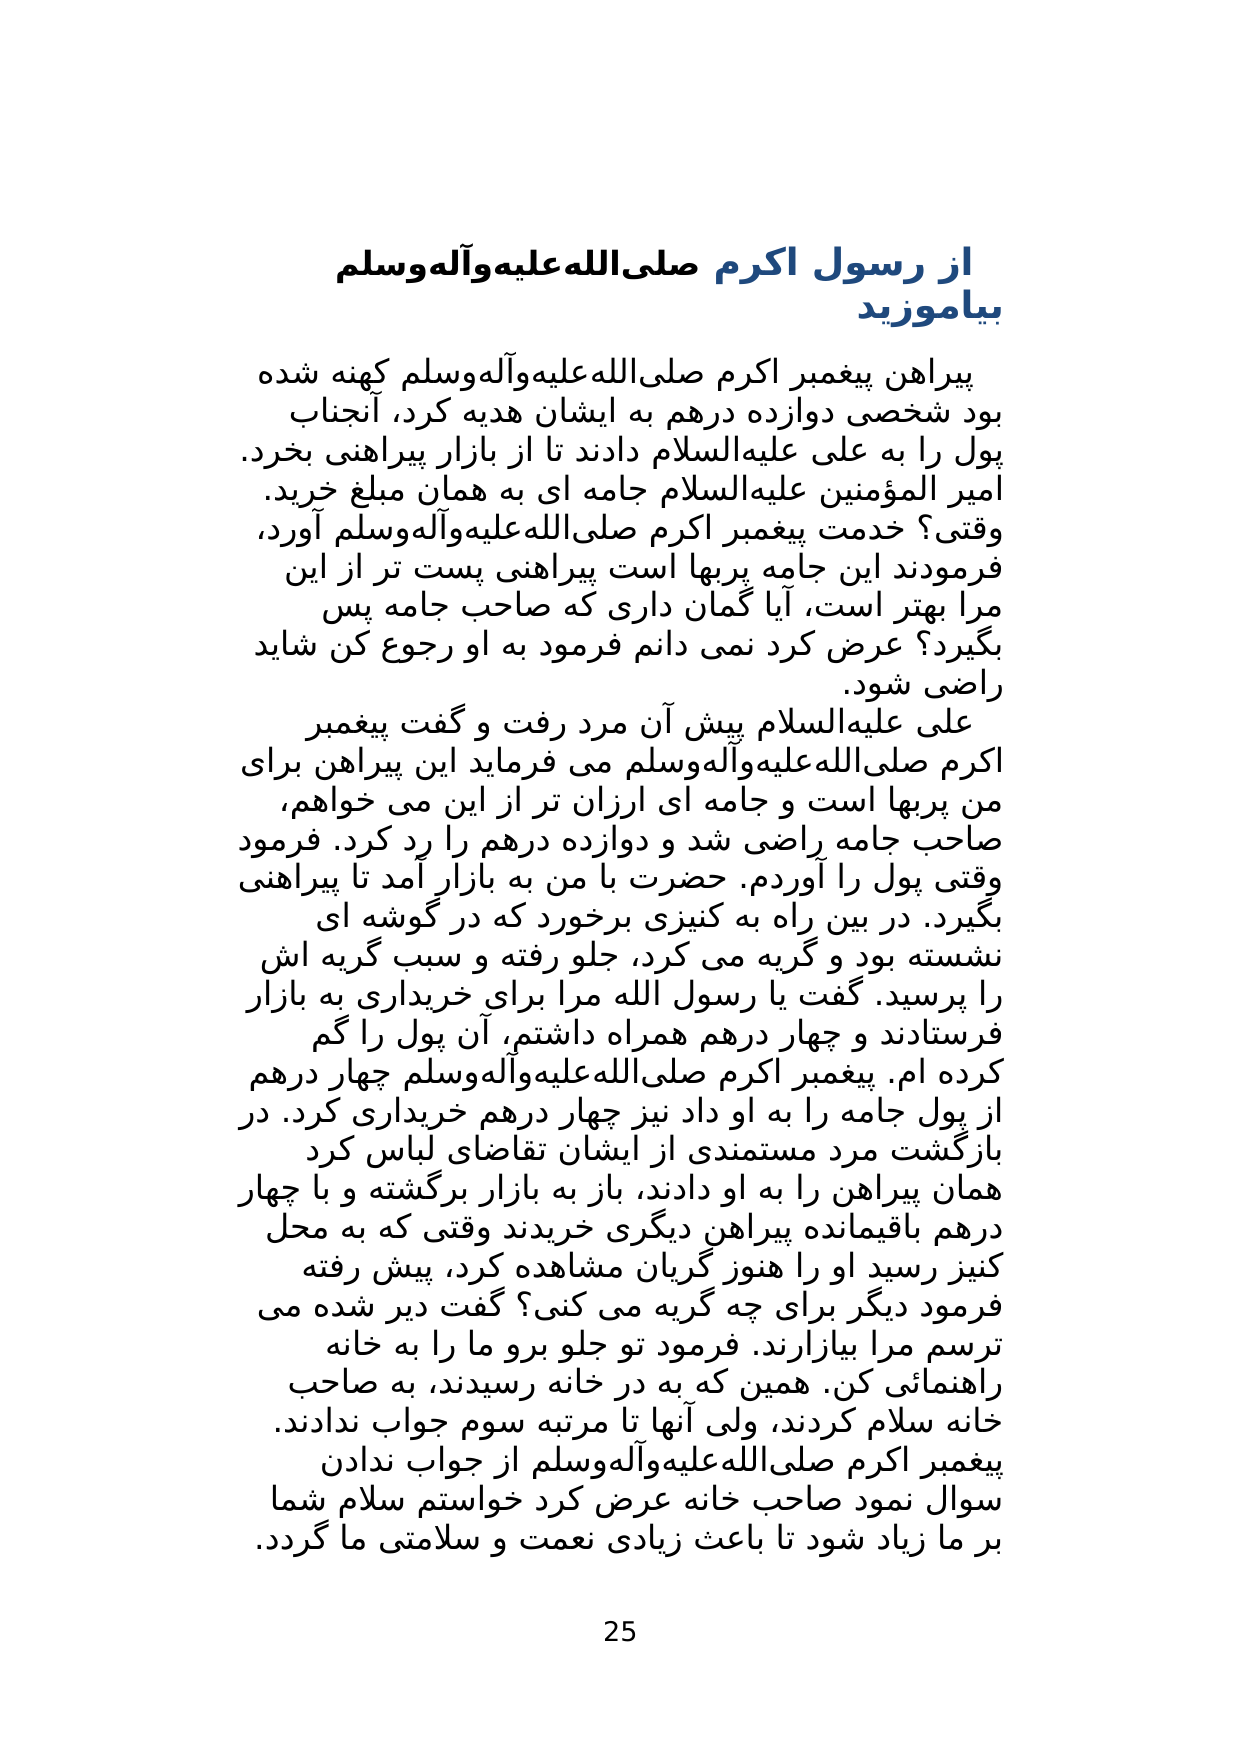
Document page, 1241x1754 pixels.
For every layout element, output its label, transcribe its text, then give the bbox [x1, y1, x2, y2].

text پیراهن پیغمبر اکرم صلى‌الله‌عليه‌وآله‌وسلم کهنه شده بود شخصی دوازده درهم به ایشان هدیه کرد، آنجناب پول را به علی عليه‌السلام دادند تا از بازار پیراهنی بخرد. امیر المؤمنین عليه‌السلام جامه ای به همان مبلغ خرید. وقتی؟ خدمت پیغمبر اکرم صلى‌الله‌عليه‌وآله‌وسلم آورد، فرمودند این جامه پربها است پیراهنی پست تر از این مرا بهتر است، آیا گمان داری که صاحب جامه پس بگیرد؟ عرض کرد نمی دانم فرمود به او رجوع کن شاید راضی شود. [236, 353, 1004, 702]
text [236, 702, 1004, 1557]
subtitle از رسول اکرم صلى‌الله‌عليه‌وآله‌وسلم بیاموزید [236, 241, 1004, 328]
